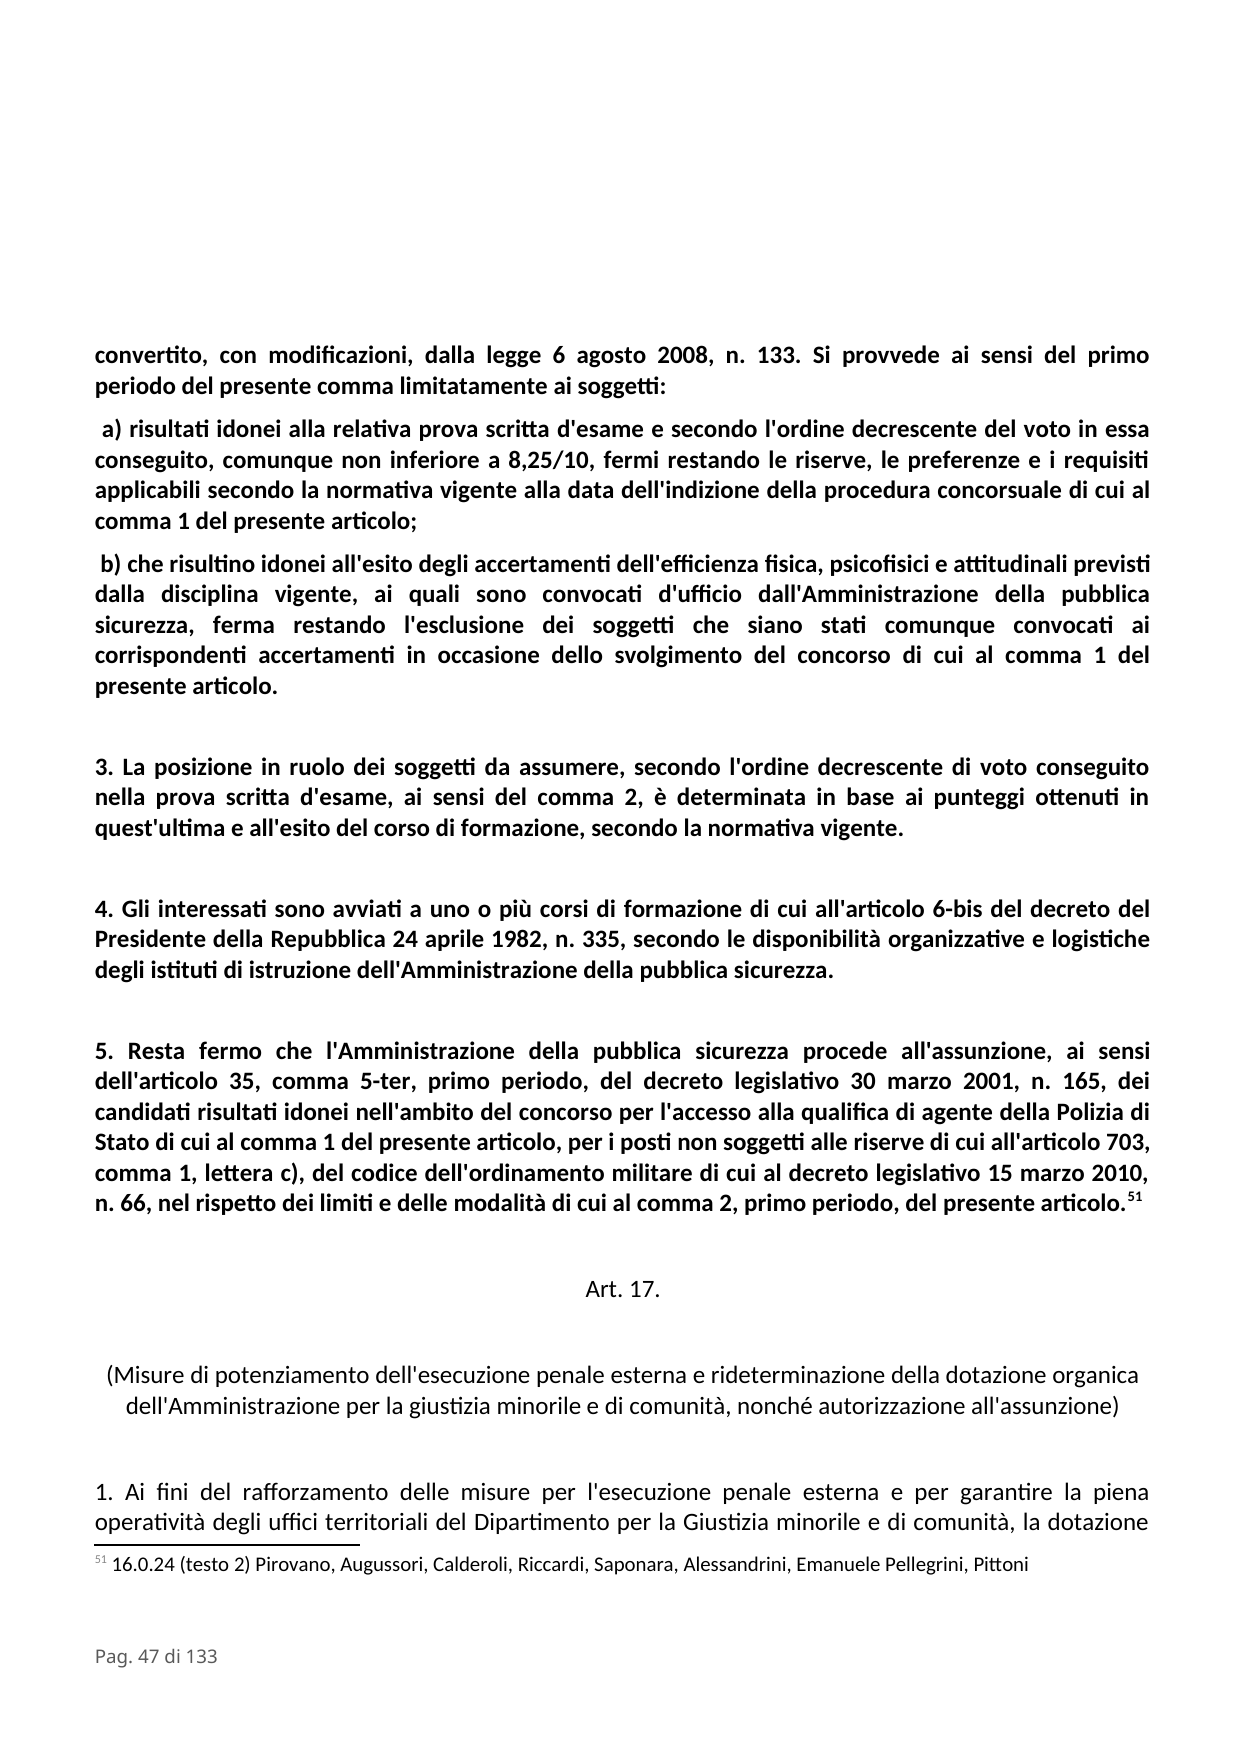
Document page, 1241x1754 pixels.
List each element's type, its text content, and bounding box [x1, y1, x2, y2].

text Art. 17. [94, 1273, 1152, 1304]
text 5. Resta fermo che l'Amministrazione della pubblica sicurezza procede all'assunzione, ai sensi dell'articolo 35, comma 5-ter, primo periodo, del decreto legislativo 30 marzo 2001, n. 165, dei candidati risultati idonei nell'ambito del concorso per l'accesso alla qualifica di agente della Polizia di Stato di cui al comma 1 del presente articolo, per i posti non soggetti alle riserve di cui all'articolo 703, comma 1, lettera c), del codice dell'ordinamento militare di cui al decreto legislativo 15 marzo 2010, n. 66, nel rispetto dei limiti e delle modalità di cui al comma 2, primo periodo, del presente articolo. [94, 1035, 1152, 1218]
text b) che risultino idonei all'esito degli accertamenti dell'efficienza fisica, psicofisici e attitudinali previsti dalla disciplina vigente, ai quali sono convocati d'ufficio dall'Amministrazione della pubblica sicurezza, ferma restando l'esclusione dei soggetti che siano stati comunque convocati ai corrispondenti accertamenti in occasione dello svolgimento del concorso di cui al comma 1 del presente articolo. [94, 548, 1152, 700]
text 4. Gli interessati sono avviati a uno o più corsi di formazione di cui all'articolo 6-bis del decreto del Presidente della Repubblica 24 aprile 1982, n. 335, secondo le disponibilità organizzative e logistiche degli istituti di istruzione dell'Amministrazione della pubblica sicurezza. [94, 893, 1152, 984]
text a) risultati idonei alla relativa prova scritta d'esame e secondo l'ordine decrescente del voto in essa conseguito, comunque non inferiore a 8,25/10, fermi restando le riserve, le preferenze e i requisiti applicabili secondo la normativa vigente alla data dell'indizione della procedura concorsuale di cui al comma 1 del presente articolo; [94, 413, 1152, 535]
text 3. La posizione in ruolo dei soggetti da assumere, secondo l'ordine decrescente di voto conseguito nella prova scritta d'esame, ai sensi del comma 2, è determinata in base ai punteggi ottenuti in quest'ultima e all'esito del corso di formazione, secondo la normativa vigente. [94, 751, 1152, 842]
text (Misure di potenziamento dell'esecuzione penale esterna e rideterminazione della dotazione organica dell'Amministrazione per la giustizia minorile e di comunità, nonché autorizzazione all'assunzione) [94, 1359, 1152, 1421]
